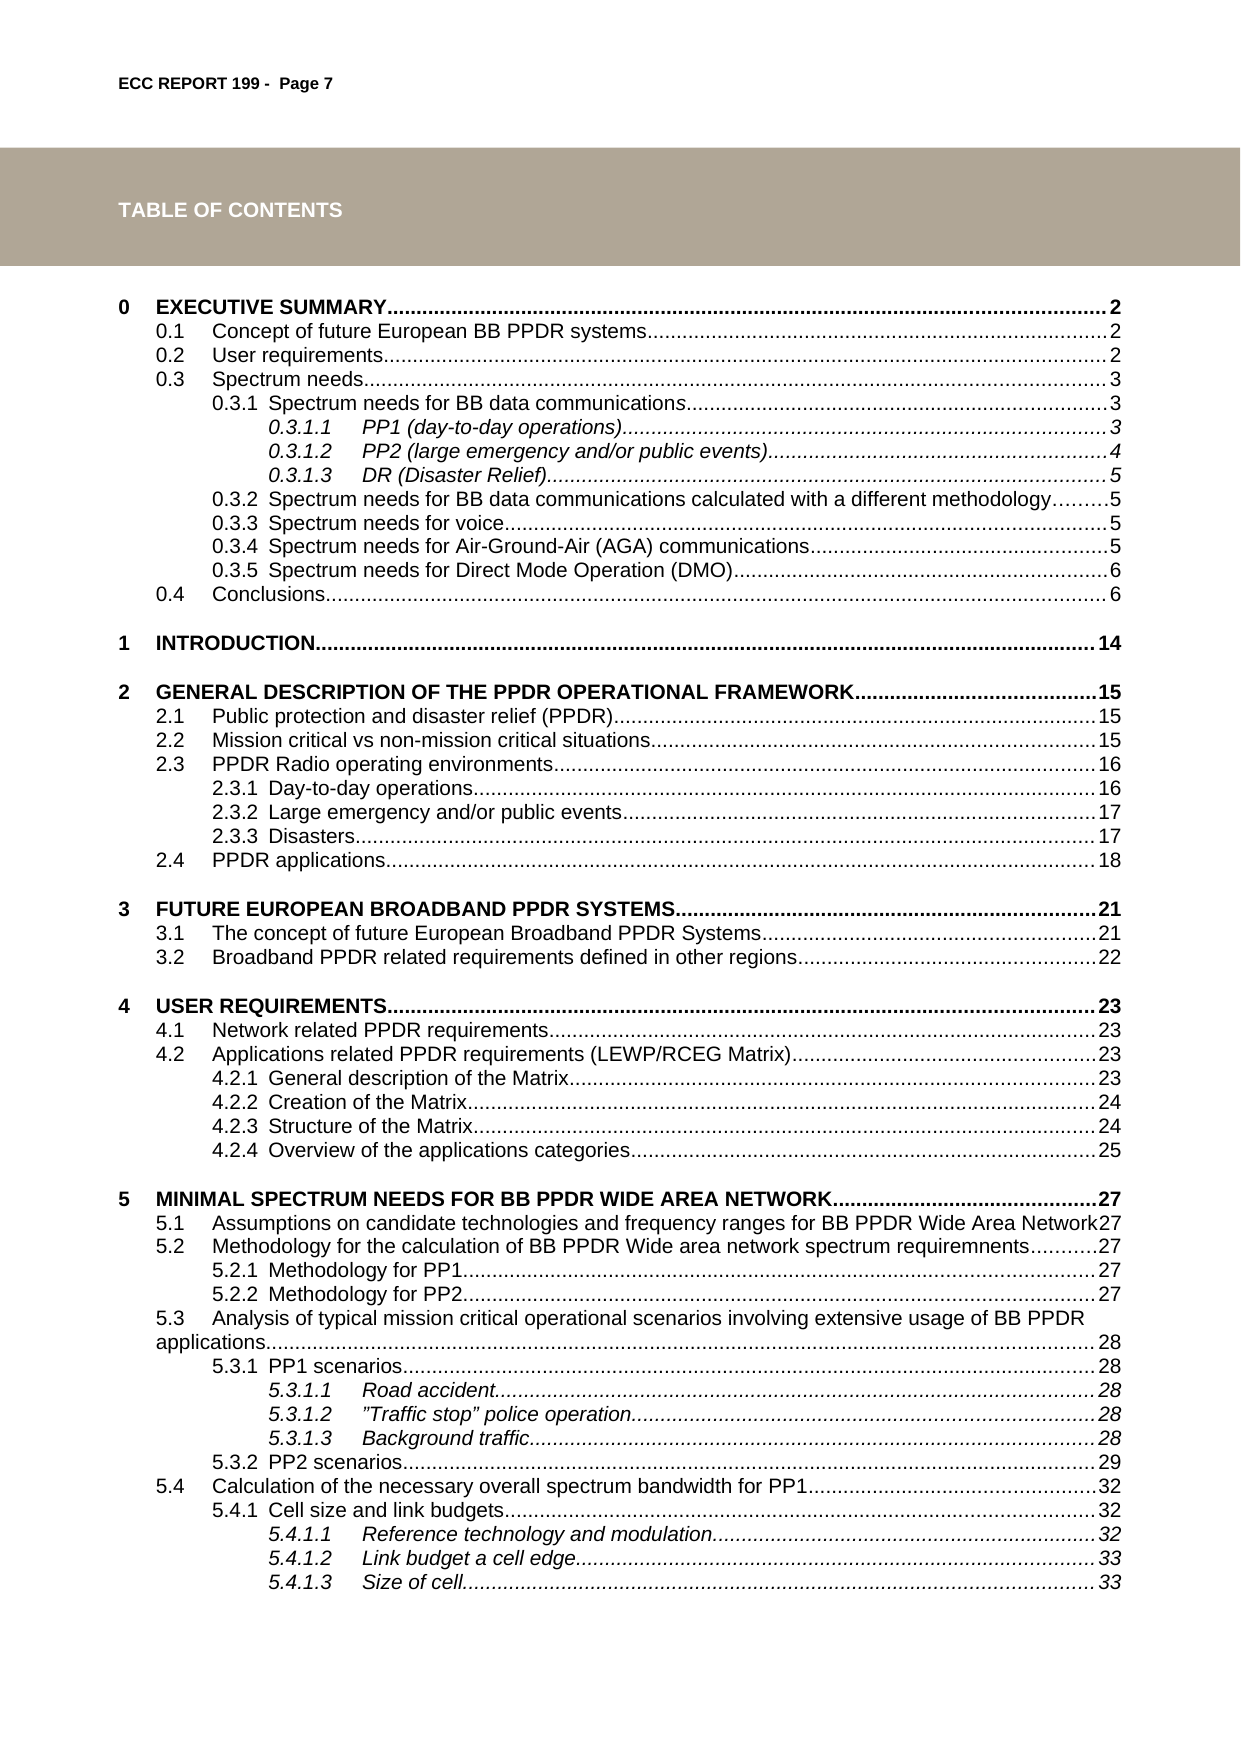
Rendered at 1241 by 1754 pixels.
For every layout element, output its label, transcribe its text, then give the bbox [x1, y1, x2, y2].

text 2.3.2 Large emergency and/or public events 17 [212, 800, 1122, 824]
text 5.3.2 PP2 scenarios 29 [212, 1450, 1122, 1474]
text 0 Executive summary 2 [118, 295, 1122, 319]
text 0.3.1 Spectrum needs for BB data communications 3 [212, 391, 1122, 414]
text 5.3.1.3 Background traffic 28 [268, 1426, 1122, 1450]
text 2.1 Public protection and disaster relief (PPDR) 15 [156, 704, 1122, 728]
text 0.3.5 Spectrum needs for Direct Mode Operation (DMO) 6 [212, 558, 1122, 582]
text 5.3 Analysis of typical mission critical operational scenarios involving extensive usage of BB PPDR applications 28 [156, 1306, 1122, 1354]
text 4.2 Applications related PPDR requirements (LEWP/RCEG Matrix) 23 [156, 1042, 1122, 1066]
text 5.4 Calculation of the necessary overall spectrum bandwidth for PP1 32 [156, 1474, 1122, 1498]
text 4.2.2 Creation of the Matrix 24 [212, 1089, 1122, 1113]
text 3.1 The concept of future European Broadband PPDR Systems 21 [156, 921, 1122, 945]
text 3 future European Broadband PPDR systems 21 [118, 897, 1122, 921]
text 0.3.1.1 PP1 (day-to-day operations) 3 [268, 414, 1122, 438]
text 5.4.1 Cell size and link budgets 32 [212, 1498, 1122, 1522]
text TABLE OF CONTENTS [118, 198, 1122, 222]
text 0.3.2 Spectrum needs for BB data communications calculated with a different methodology 5 [212, 486, 1122, 510]
text 5.2.1 Methodology for PP1 27 [212, 1258, 1122, 1282]
text 5.2 Methodology for the calculation of BB PPDR Wide area network spectrum requiremnents 27 [156, 1234, 1122, 1258]
text 5.3.1 PP1 scenarios 28 [212, 1354, 1122, 1378]
text 4.2.3 Structure of the Matrix 24 [212, 1113, 1122, 1137]
text 4.2.1 General description of the Matrix 23 [212, 1066, 1122, 1089]
text 0.3 Spectrum needs 3 [156, 367, 1122, 391]
text 0.1 Concept of future European BB PPDR systems 2 [156, 319, 1122, 343]
text 5.4.1.1 Reference technology and modulation 32 [268, 1522, 1122, 1546]
text 0.2 User requirements 2 [156, 343, 1122, 367]
text 5.1 Assumptions on candidate technologies and frequency ranges for BB PPDR Wide Area Network 27 [156, 1210, 1122, 1234]
text 5.4.1.3 Size of cell 33 [268, 1570, 1122, 1594]
text 2 GENERAL DESCRIPTION OF the PPDR operational framework 15 [118, 680, 1122, 704]
text 0.4 Conclusions 6 [156, 582, 1122, 606]
text 2.2 Mission critical vs non-mission critical situations 15 [156, 728, 1122, 752]
text 0.3.4 Spectrum needs for Air-Ground-Air (AGA) communications 5 [212, 534, 1122, 558]
text 0.3.3 Spectrum needs for voice 5 [212, 510, 1122, 534]
text 4 user requirements 23 [118, 994, 1122, 1018]
text 2.3 PPDR Radio operating environments 16 [156, 752, 1122, 776]
text 2.4 PPDR applications 18 [156, 848, 1122, 872]
text 2.3.3 Disasters 17 [212, 824, 1122, 848]
text 4.1 Network related PPDR requirements 23 [156, 1018, 1122, 1042]
text 4.2.4 Overview of the applications categories 25 [212, 1137, 1122, 1161]
text 5.4.1.2 Link budget a cell edge 33 [268, 1546, 1122, 1570]
text 5.3.1.2 ”Traffic stop” police operation 28 [268, 1402, 1122, 1426]
text 5.2.2 Methodology for PP2 27 [212, 1282, 1122, 1306]
text 5.3.1.1 Road accident 28 [268, 1378, 1122, 1402]
text 0.3.1.3 DR (Disaster Relief) 5 [268, 462, 1122, 486]
text 3.2 Broadband PPDR related requirements defined in other regions 22 [156, 945, 1122, 969]
text 0.3.1.2 PP2 (large emergency and/or public events) 4 [268, 438, 1122, 462]
text 1 Introduction 14 [118, 631, 1122, 655]
text 5 minimal spectrum needs for BB PPDR wide area network 27 [118, 1186, 1122, 1210]
text 2.3.1 Day-to-day operations 16 [212, 776, 1122, 800]
